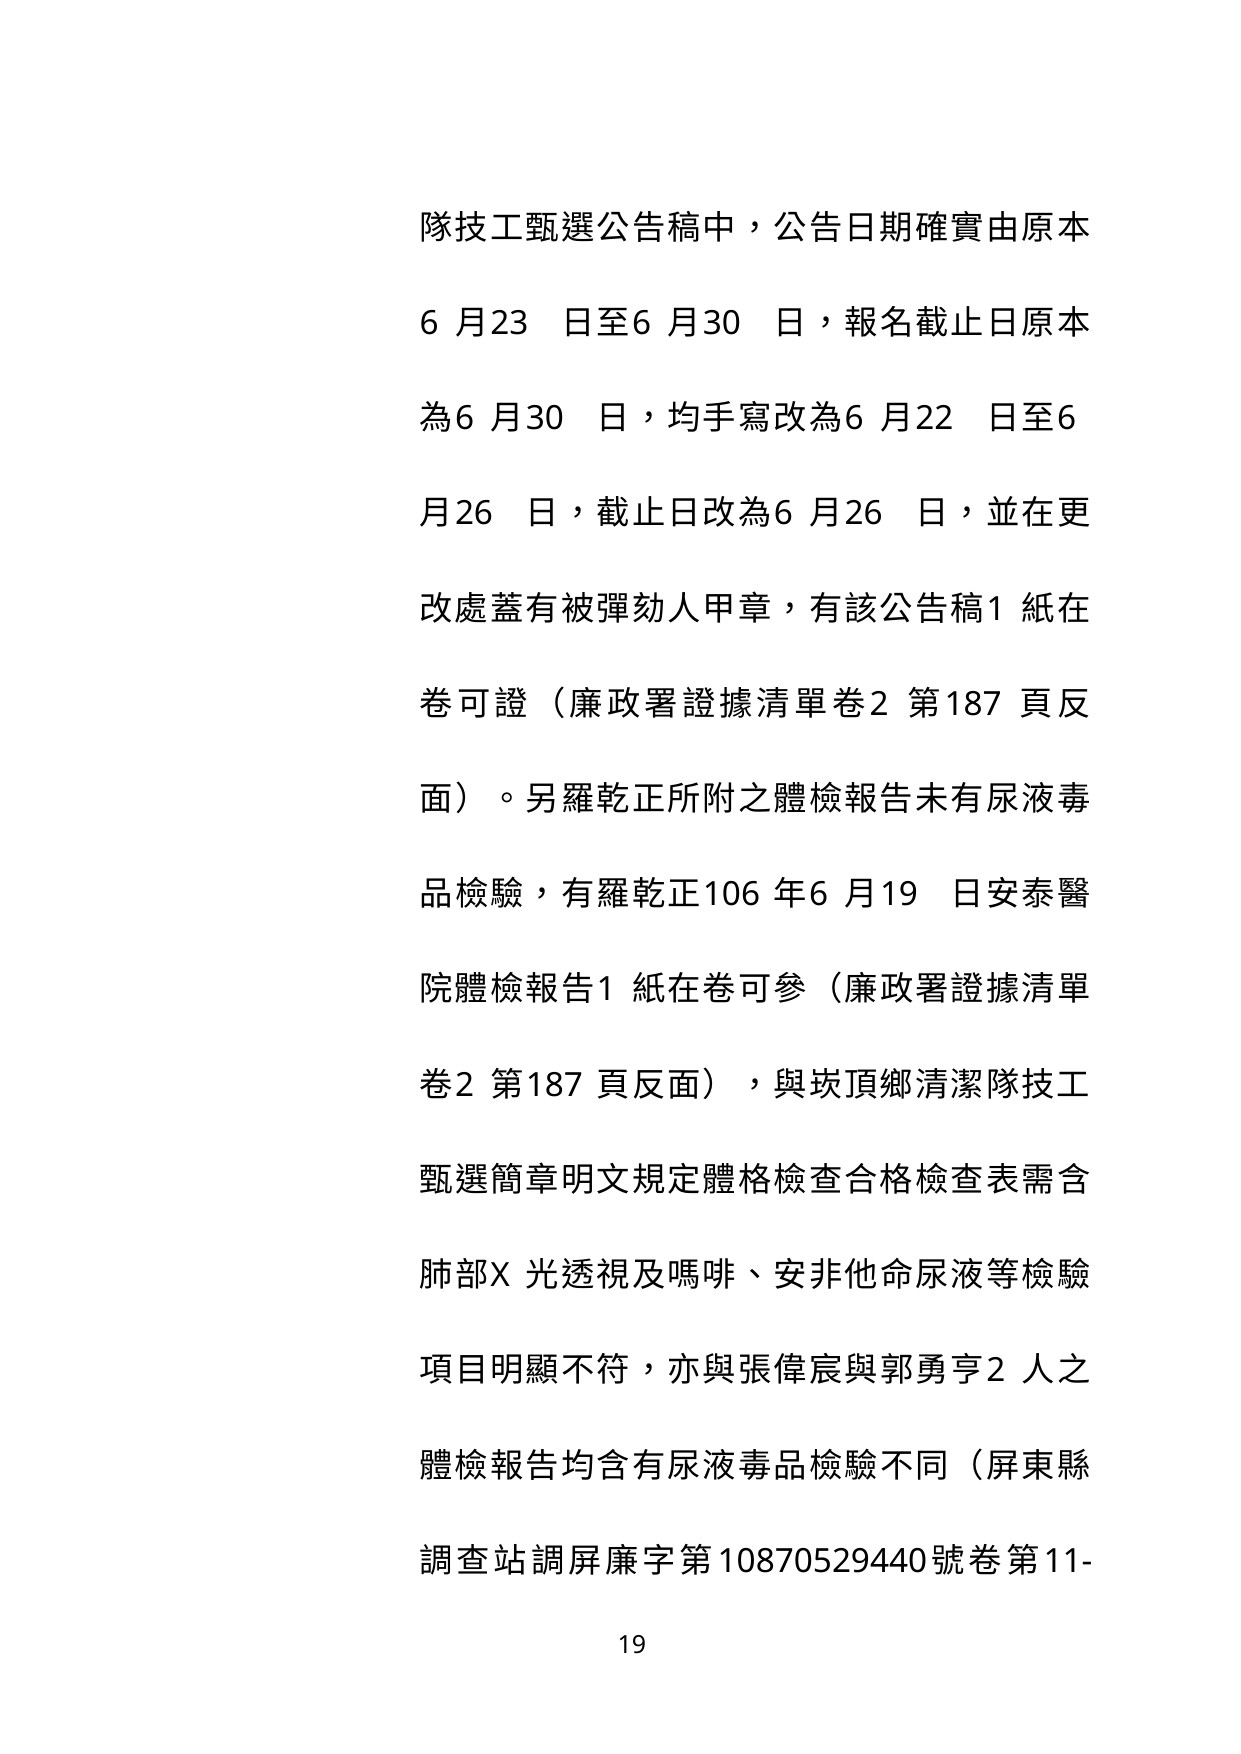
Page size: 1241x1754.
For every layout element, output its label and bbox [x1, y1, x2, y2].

subtitle [317, 177, 1092, 1605]
